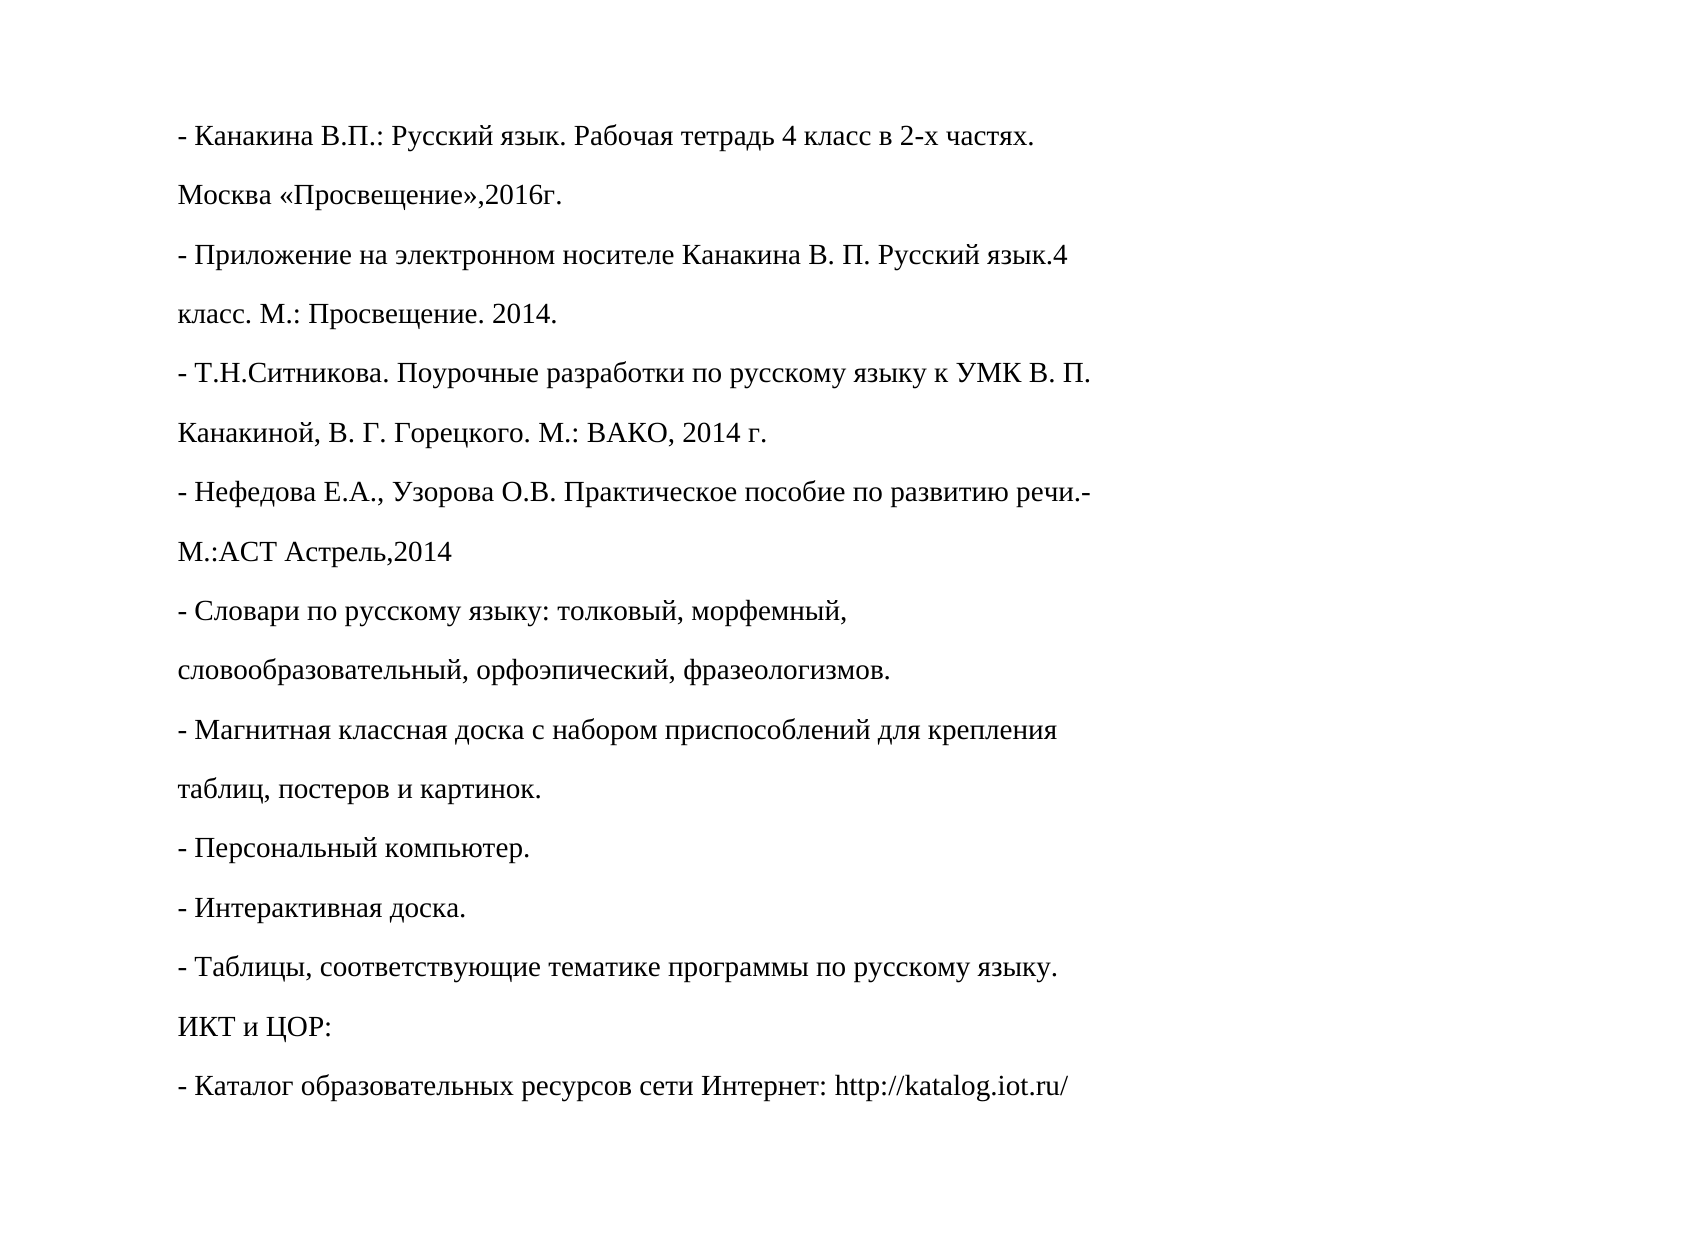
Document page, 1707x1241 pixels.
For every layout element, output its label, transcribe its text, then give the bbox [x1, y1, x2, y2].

text - Канакина В.П.: Русский язык. Рабочая тетрадь 4 класс в 2-х частях. [177, 118, 1618, 152]
text словообразовательный, орфоэпический, фразеологизмов. [177, 652, 1618, 686]
text - Словари по русскому языку: толковый, морфемный, [177, 593, 1618, 627]
text - Приложение на электронном носителе Канакина В. П. Русский язык.4 [177, 237, 1618, 270]
text таблиц, постеров и картинок. [177, 771, 1618, 805]
text - Таблицы, соответствующие тематике программы по русскому языку. [177, 949, 1618, 983]
text М.:АСТ Астрель,2014 [177, 534, 1618, 567]
text - Нефедова Е.А., Узорова О.В. Практическое пособие по развитию речи.- [177, 474, 1618, 508]
text Канакиной, В. Г. Горецкого. М.: ВАКО, 2014 г. [177, 415, 1618, 448]
text - Интерактивная доска. [177, 890, 1618, 923]
text - Каталог образовательных ресурсов сети Интернет: http://katalog.iot.ru/ [177, 1068, 1618, 1102]
text - Персональный компьютер. [177, 831, 1618, 864]
text - Магнитная классная доска с набором приспособлений для крепления [177, 712, 1618, 745]
text Москва «Просвещение»,2016г. [177, 177, 1618, 211]
text класс. М.: Просвещение. 2014. [177, 296, 1618, 330]
text - Т.Н.Ситникова. Поурочные разработки по русскому языку к УМК В. П. [177, 356, 1618, 389]
text ИКТ и ЦОР: [177, 1009, 1618, 1042]
